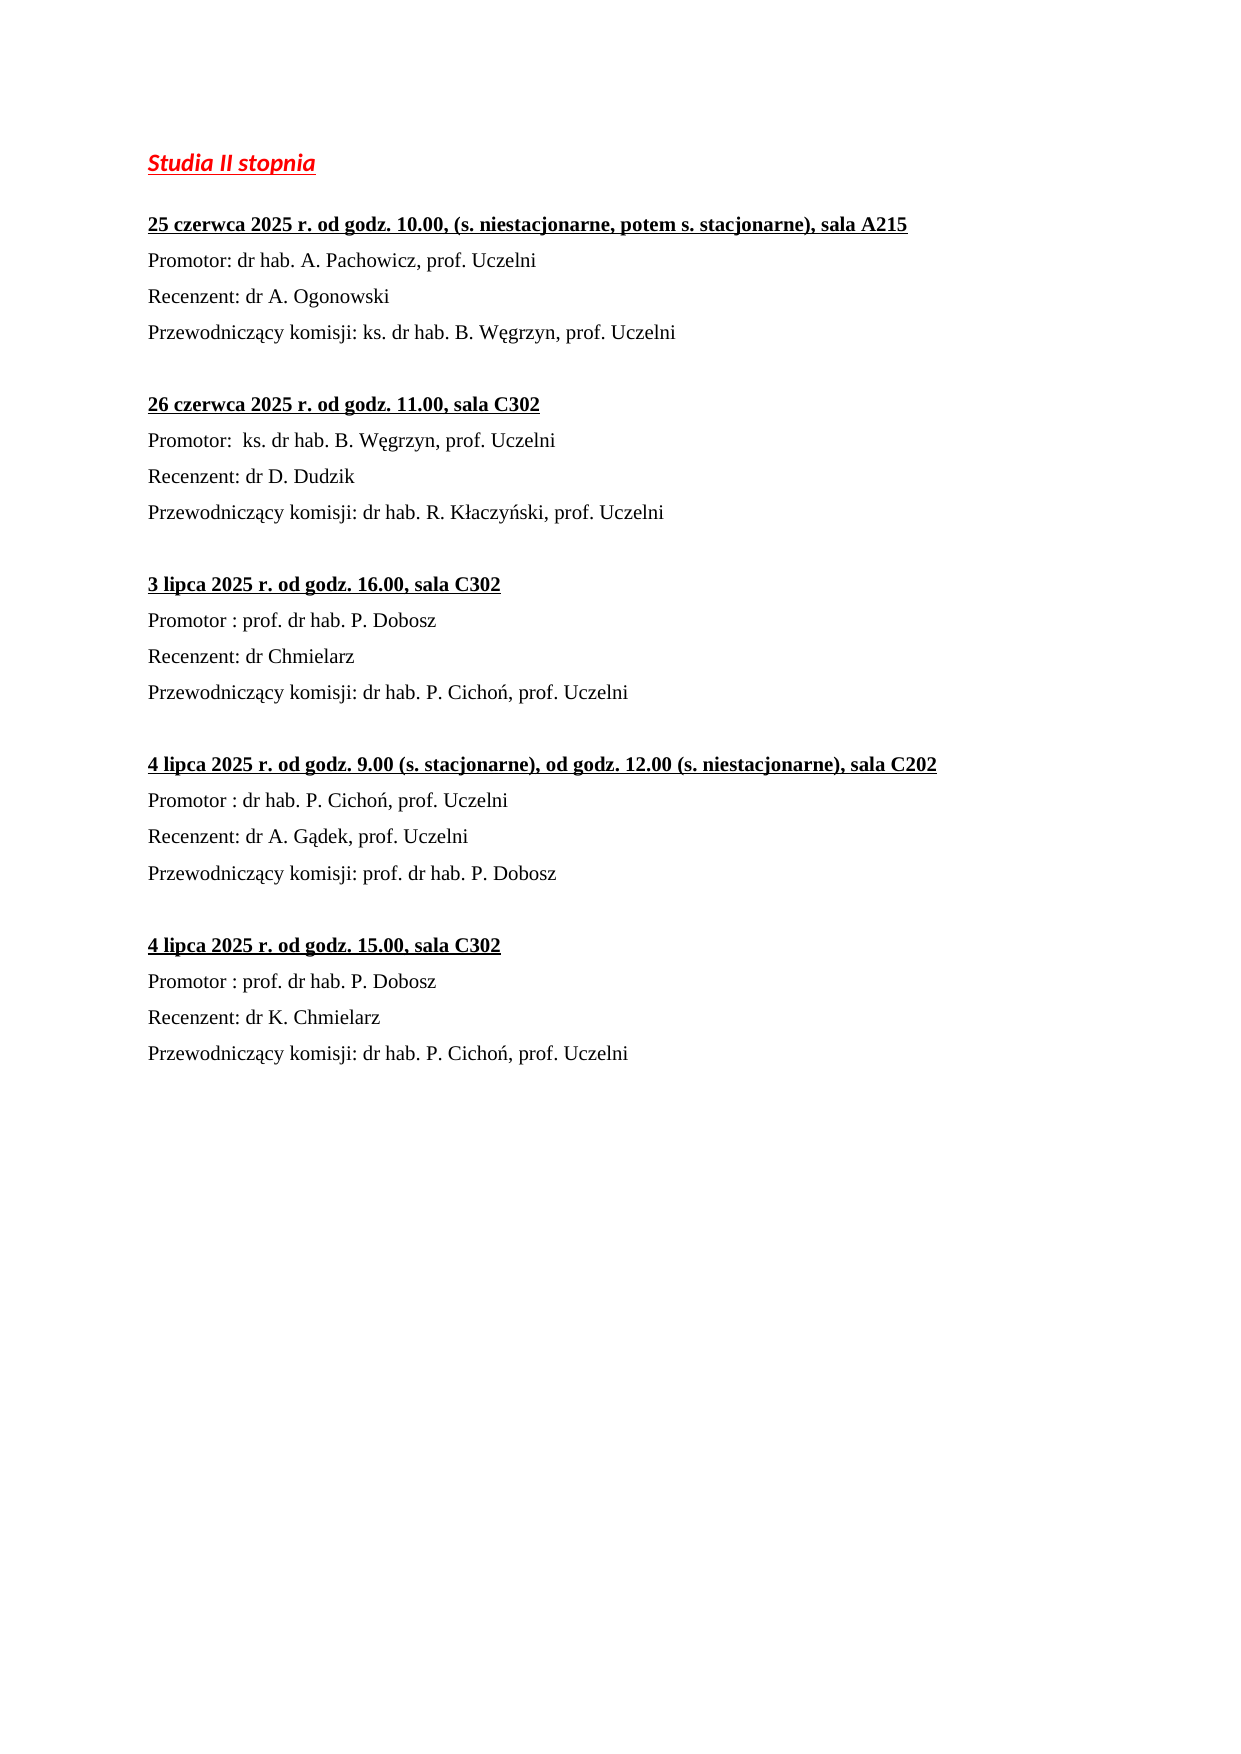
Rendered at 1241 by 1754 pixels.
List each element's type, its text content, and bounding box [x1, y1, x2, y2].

text 25 czerwca 2025 r. od godz. 10.00, (s. niestacjonarne, potem s. stacjonarne), sala A215 Promotor: dr hab. A. Pachowicz, prof. Uczelni Recenzent: dr A. Ogonowski [148, 212, 1093, 308]
text 4 lipca 2025 r. od godz. 9.00 (s. stacjonarne), od godz. 12.00 (s. niestacjonarne), sala C202 [148, 752, 1093, 776]
text Przewodniczący komisji: ks. dr hab. B. Węgrzyn, prof. Uczelni [148, 320, 1093, 344]
text 4 lipca 2025 r. od godz. 15.00, sala C302 [148, 933, 1093, 957]
text Promotor : prof. dr hab. P. Dobosz Recenzent: dr K. Chmielarz [148, 969, 1093, 1029]
text Promotor: ks. dr hab. B. Węgrzyn, prof. Uczelni [148, 428, 1093, 452]
text Recenzent: dr D. Dudzik [148, 464, 1093, 488]
text Przewodniczący komisji: dr hab. R. Kłaczyński, prof. Uczelni [148, 500, 1093, 524]
text Przewodniczący komisji: prof. dr hab. P. Dobosz [148, 861, 1093, 884]
text 26 czerwca 2025 r. od godz. 11.00, sala C302 [148, 392, 1093, 416]
text 3 lipca 2025 r. od godz. 16.00, sala C302 [148, 572, 1093, 596]
text Promotor : prof. dr hab. P. Dobosz Recenzent: dr Chmielarz [148, 608, 1093, 668]
text Studia II stopnia [148, 148, 1093, 178]
text Przewodniczący komisji: dr hab. P. Cichoń, prof. Uczelni [148, 680, 1093, 704]
text Promotor : dr hab. P. Cichoń, prof. Uczelni Recenzent: dr A. Gądek, prof. Uczelni [148, 788, 1093, 848]
text Przewodniczący komisji: dr hab. P. Cichoń, prof. Uczelni [148, 1041, 1093, 1065]
